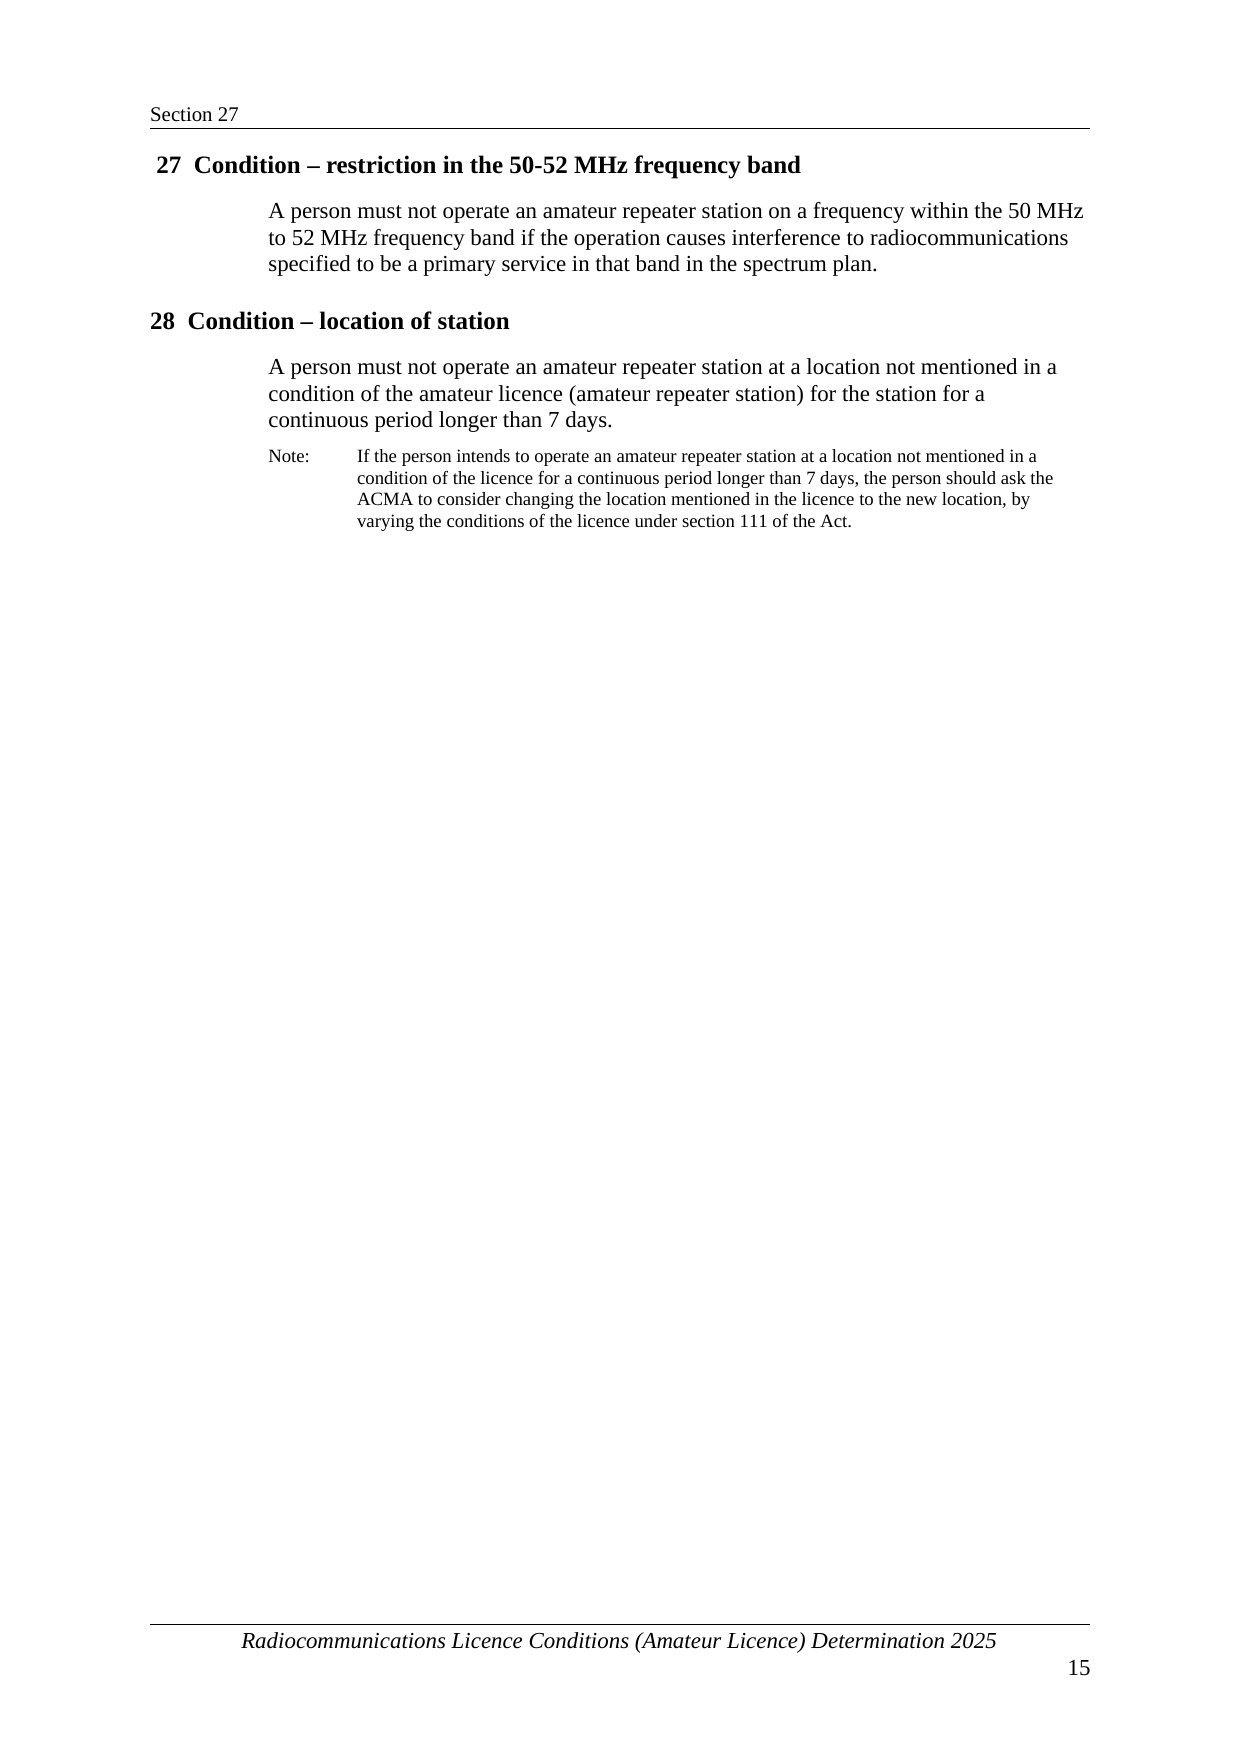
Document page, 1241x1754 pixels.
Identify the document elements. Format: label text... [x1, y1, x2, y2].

text A person must not operate an amateur repeater station on a frequency within the 50 MHz to 52 MHz frequency band if the operation causes interference to radiocommunications specified to be a primary service in that band in the spectrum plan. [150, 197, 1090, 277]
text A person must not operate an amateur repeater station at a location not mentioned in a condition of the amateur licence (amateur repeater station) for the station for a continuous period longer than 7 days. [150, 353, 1090, 432]
text 27 Condition – restriction in the 50-52 MHz frequency band [150, 150, 1090, 179]
text 28 Condition – location of station [150, 306, 1090, 334]
text Note: If the person intends to operate an amateur repeater station at a location not mentioned in a condition of the licence for a continuous period longer than 7 days, the person should ask the ACMA to consider changing the location mentioned in the licence to the new location, by varying the conditions of the licence under section 111 of the Act. [268, 445, 1090, 531]
